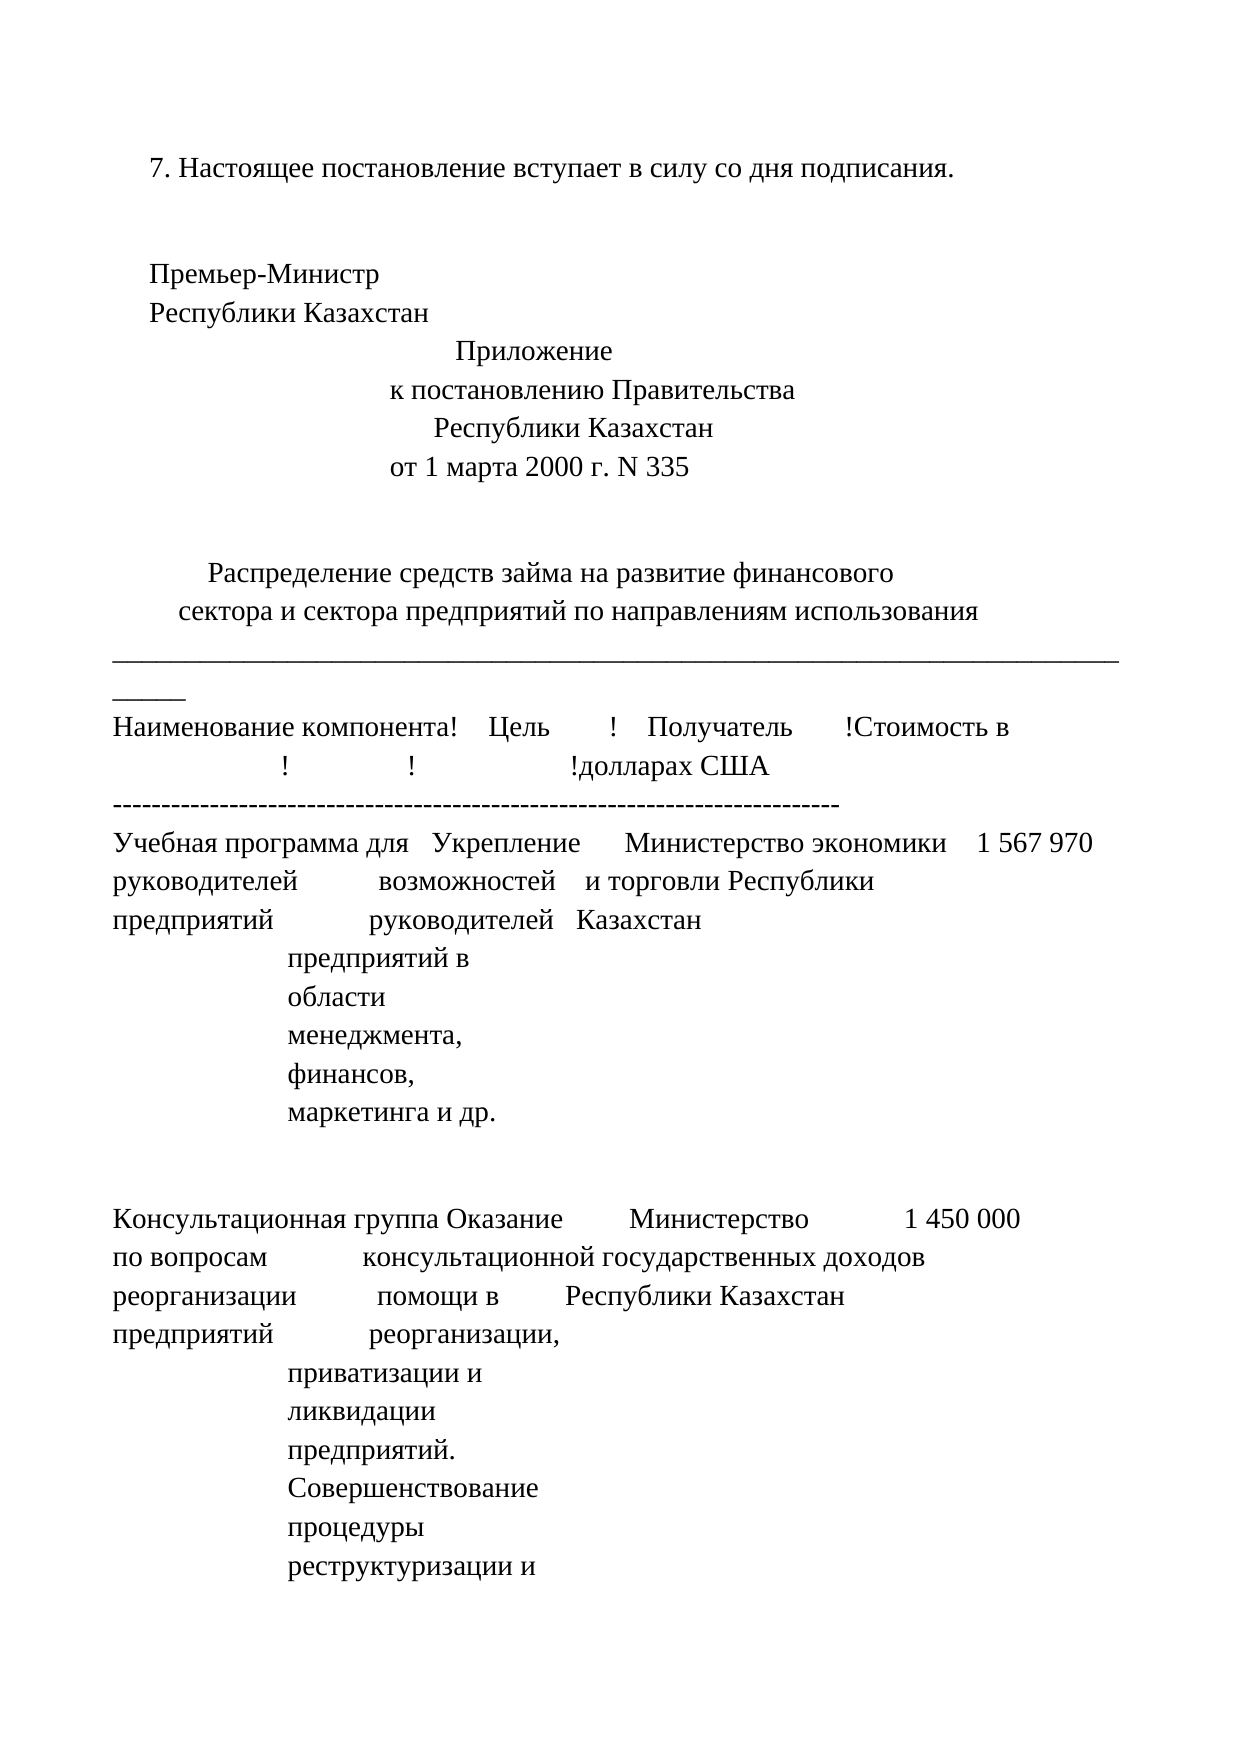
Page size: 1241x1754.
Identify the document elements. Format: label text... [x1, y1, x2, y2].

text Республики Казахстан [112, 410, 1128, 444]
text предприятий. [112, 1432, 1128, 1466]
text менеджмента, [112, 1017, 1128, 1051]
text Премьер-Министр [112, 256, 1128, 290]
text __________________________________________________________________________ [112, 632, 1128, 704]
text 7. Настоящее постановление вступает в силу со дня подписания. [112, 150, 1128, 183]
text приватизации и [112, 1355, 1128, 1388]
text области [112, 979, 1128, 1012]
text процедуры [112, 1509, 1128, 1543]
text от 1 марта 2000 г. N 335 [112, 449, 1128, 482]
text к постановлению Правительства [112, 372, 1128, 405]
text сектора и сектора предприятий по направлениям использования [112, 593, 1128, 627]
text Распределение средств займа на развитие финансового [112, 555, 1128, 588]
text маркетинга и др. [112, 1094, 1128, 1128]
text Учебная программа для Укрепление Министерство экономики 1 567 970 [112, 825, 1128, 858]
text предприятий руководителей Казахстан [112, 902, 1128, 935]
text предприятий реорганизации, [112, 1316, 1128, 1350]
text реструктуризации и [112, 1548, 1128, 1581]
text ликвидации [112, 1393, 1128, 1427]
text Совершенствование [112, 1471, 1128, 1504]
text Наименование компонента! Цель ! Получатель !Стоимость в [112, 709, 1128, 743]
text по вопросам консультационной государственных доходов [112, 1239, 1128, 1273]
text Приложение [112, 333, 1128, 367]
text реорганизации помощи в Республики Казахстан [112, 1278, 1128, 1311]
text Республики Казахстан [112, 295, 1128, 328]
text Консультационная группа Оказание Министерство 1 450 000 [112, 1201, 1128, 1234]
text руководителей возможностей и торговли Республики [112, 863, 1128, 897]
text ! ! !долларах США [112, 748, 1128, 781]
text предприятий в [112, 940, 1128, 974]
text --------------------------------------------------------------------------- [112, 786, 1128, 820]
text финансов, [112, 1056, 1128, 1089]
